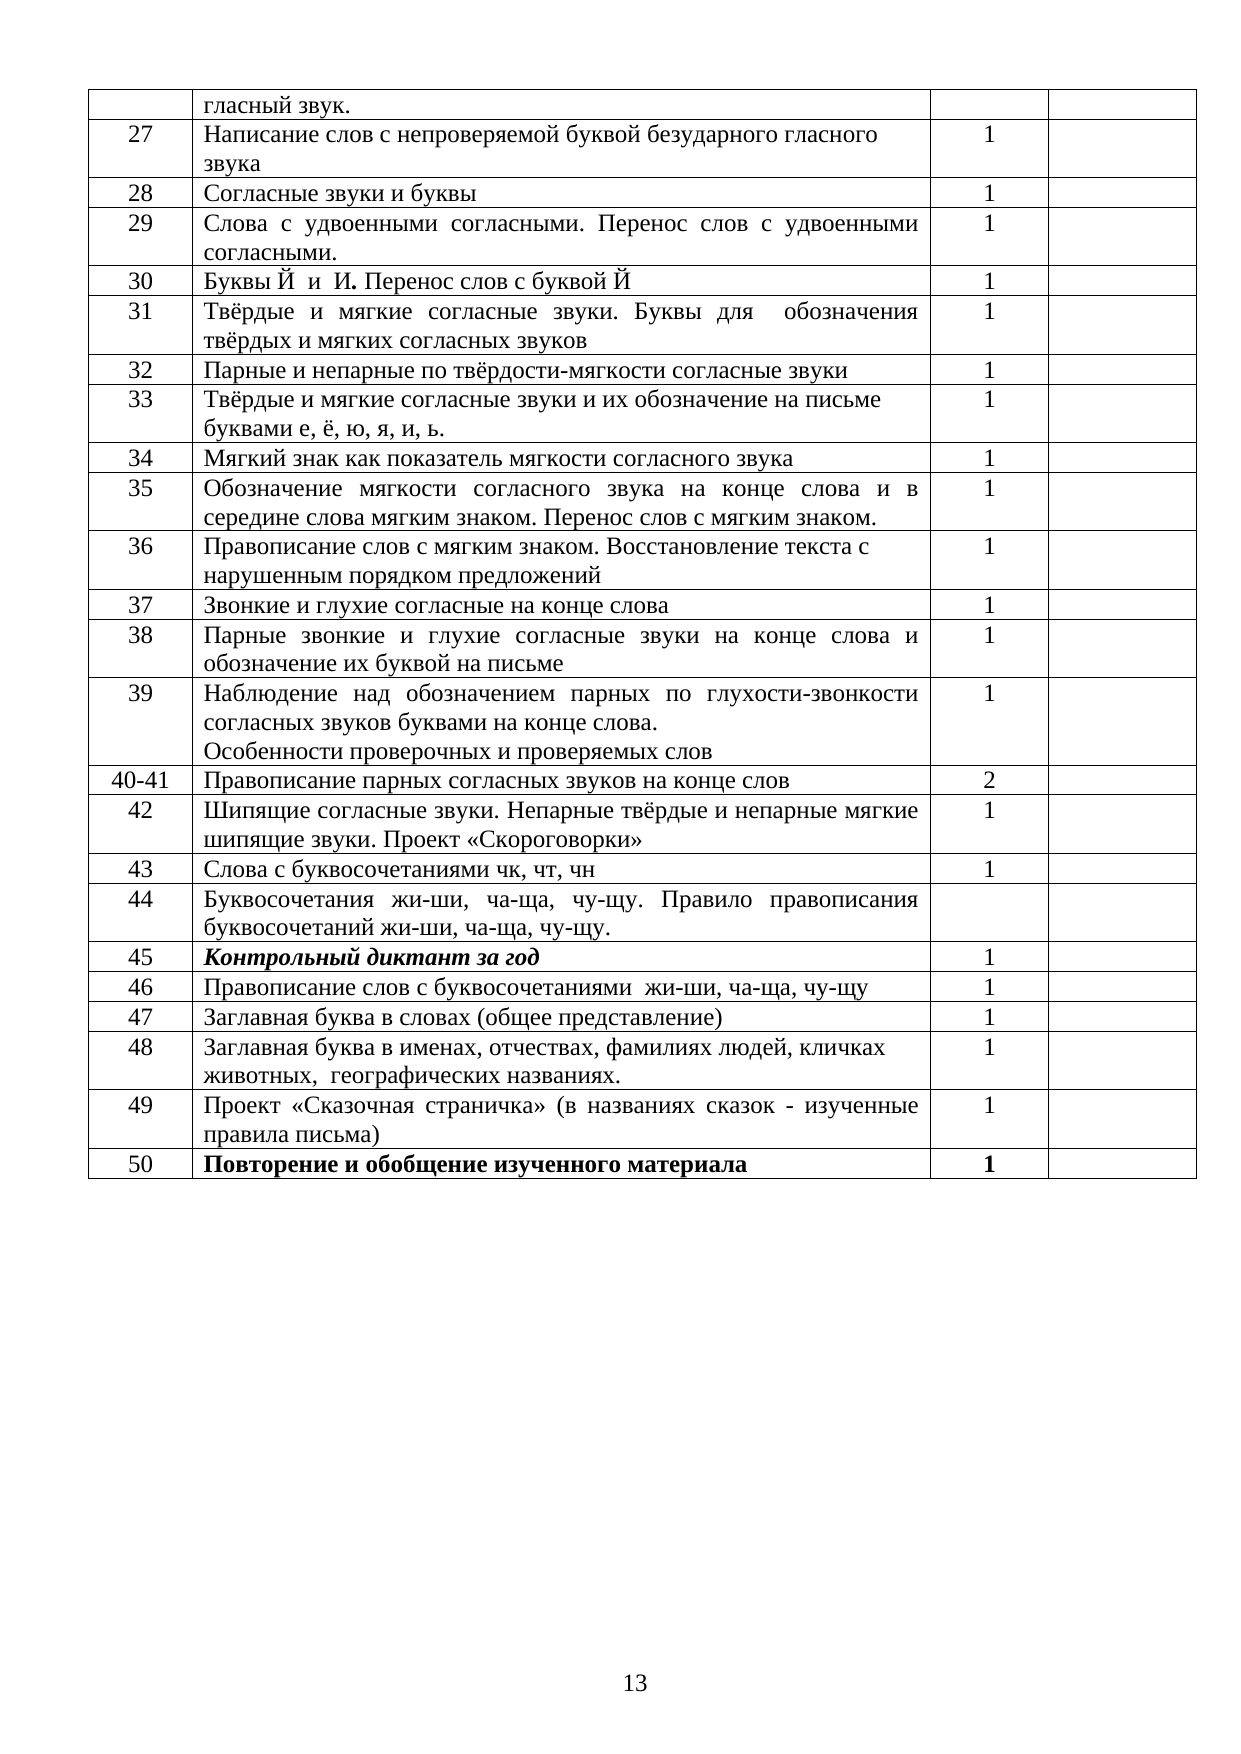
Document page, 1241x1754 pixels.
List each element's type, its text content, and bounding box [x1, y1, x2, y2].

table_cell 27 [89, 120, 192, 177]
table_cell [1049, 120, 1196, 177]
table_cell Слова с буквосочетаниями чк, чт, чн [193, 854, 930, 883]
table_cell 1 [931, 120, 1048, 177]
table_cell Правописание слов с буквосочетаниями жи-ши, ча-ща, чу-щу [193, 972, 930, 1001]
table_cell 39 [89, 678, 192, 764]
table_cell 1 [931, 854, 1048, 883]
table_cell 30 [89, 266, 192, 295]
table_cell Шипящие согласные звуки. Непарные твёрдые и непарные мягкие шипящие звуки. Проект «Скороговорки» [193, 795, 930, 853]
table_cell Заглавная буква в именах, отчествах, фамилиях людей, кличках животных, географических названиях. [193, 1032, 930, 1089]
table_cell [1049, 1090, 1196, 1148]
table_cell 48 [89, 1032, 192, 1089]
table_cell 2 [931, 766, 1048, 794]
table_cell 47 [89, 1002, 192, 1031]
table_cell 43 [89, 854, 192, 883]
table_cell 38 [89, 620, 192, 677]
table_cell [1049, 178, 1196, 207]
table_cell 26 [89, 90, 192, 118]
table_cell 50 [89, 1149, 192, 1177]
table_cell 1 [931, 355, 1048, 383]
table_cell 1 [931, 385, 1048, 442]
table_cell 32 [89, 355, 192, 383]
table_cell [1049, 854, 1196, 883]
table_cell 1 [931, 208, 1048, 265]
table_cell Твёрдые и мягкие согласные звуки и их обозначение на письме буквами е, ё, ю, я, и, ь. [193, 385, 930, 442]
table_cell Парные и непарные по твёрдости-мягкости согласные звуки [193, 355, 930, 383]
table_cell Парные звонкие и глухие согласные звуки на конце слова и обозначение их буквой на письме [193, 620, 930, 677]
table_cell 42 [89, 795, 192, 853]
table_cell Правописание парных согласных звуков на конце слов [193, 766, 930, 794]
table_cell 44 [89, 884, 192, 941]
table_cell 1 [931, 1032, 1048, 1089]
table_cell [1049, 766, 1196, 794]
table_cell 28 [89, 178, 192, 207]
table_cell 46 [89, 972, 192, 1001]
table_cell 1 [931, 266, 1048, 295]
table_cell [1049, 590, 1196, 619]
table_cell [1049, 795, 1196, 853]
table_cell Слова с удвоенными согласными. Перенос слов с удвоенными согласными. [193, 208, 930, 265]
table_cell [1049, 208, 1196, 265]
table_cell [1049, 1002, 1196, 1031]
table_cell Заглавная буква в словах (общее представление) [193, 1002, 930, 1031]
table_cell [1049, 1032, 1196, 1089]
table_cell 33 [89, 385, 192, 442]
table_cell 31 [89, 296, 192, 354]
table_cell 29 [89, 208, 192, 265]
table_cell [1049, 531, 1196, 589]
table_cell [1049, 972, 1196, 1001]
table_cell Правописание слов с мягким знаком. Восстановление текста с нарушенным порядком предложений [193, 531, 930, 589]
table_cell [1049, 678, 1196, 764]
table_cell 35 [89, 473, 192, 530]
table_cell Твёрдые и мягкие согласные звуки. Буквы для обозначения твёрдых и мягких согласных звуков [193, 296, 930, 354]
table_cell 1 [931, 590, 1048, 619]
table_cell 1 [931, 1149, 1048, 1177]
table_cell 1 [931, 1002, 1048, 1031]
table_cell Буквы Й и И. Перенос слов с буквой Й [193, 266, 930, 295]
table_cell [1049, 620, 1196, 677]
table_cell [1049, 443, 1196, 472]
table_cell [931, 884, 1048, 941]
table_cell [1049, 1149, 1196, 1177]
table_cell 40-41 [89, 766, 192, 794]
table_cell 1 [931, 178, 1048, 207]
table_cell [1049, 296, 1196, 354]
table_cell 45 [89, 942, 192, 971]
table_cell Контрольный диктант за год [193, 942, 930, 971]
table_cell [1049, 355, 1196, 383]
table_cell [1049, 385, 1196, 442]
table_cell Согласные звуки и буквы [193, 178, 930, 207]
table_cell Написание слов с непроверяемой буквой безударного гласного звука [193, 120, 930, 177]
table_cell 34 [89, 443, 192, 472]
table_cell 1 [931, 972, 1048, 1001]
table_cell 1 [931, 678, 1048, 764]
table_cell 1 [931, 620, 1048, 677]
table_cell Наблюдение над обозначением парных по глухости-звонкости согласных звуков буквами на конце слова. Особенности проверочных и проверяемых слов [193, 678, 930, 764]
table_cell [1049, 90, 1196, 118]
table_cell 1 [931, 1090, 1048, 1148]
table_cell 36 [89, 531, 192, 589]
table_cell [1049, 266, 1196, 295]
table_cell [1049, 473, 1196, 530]
table_cell 1 [931, 473, 1048, 530]
table_cell Буквосочетания жи-ши, ча-ща, чу-щу. Правило правописания буквосочетаний жи-ши, ча-ща, чу-щу. [193, 884, 930, 941]
table_cell Проект «Сказочная страничка» (в названиях сказок - изученные правила письма) [193, 1090, 930, 1148]
table_cell 1 [931, 443, 1048, 472]
table_cell 1 [931, 531, 1048, 589]
table_cell 1 [931, 90, 1048, 118]
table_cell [193, 90, 930, 118]
table_cell 1 [931, 795, 1048, 853]
table_cell 49 [89, 1090, 192, 1148]
table_cell [1049, 884, 1196, 941]
table_cell Обозначение мягкости согласного звука на конце слова и в середине слова мягким знаком. Перенос слов с мягким знаком. [193, 473, 930, 530]
table_cell 1 [931, 296, 1048, 354]
table_cell Повторение и обобщение изученного материала [193, 1149, 930, 1177]
table_cell [1049, 942, 1196, 971]
table_cell Мягкий знак как показатель мягкости согласного звука [193, 443, 930, 472]
table_cell 1 [931, 942, 1048, 971]
table_cell 37 [89, 590, 192, 619]
table_cell Звонкие и глухие согласные на конце слова [193, 590, 930, 619]
